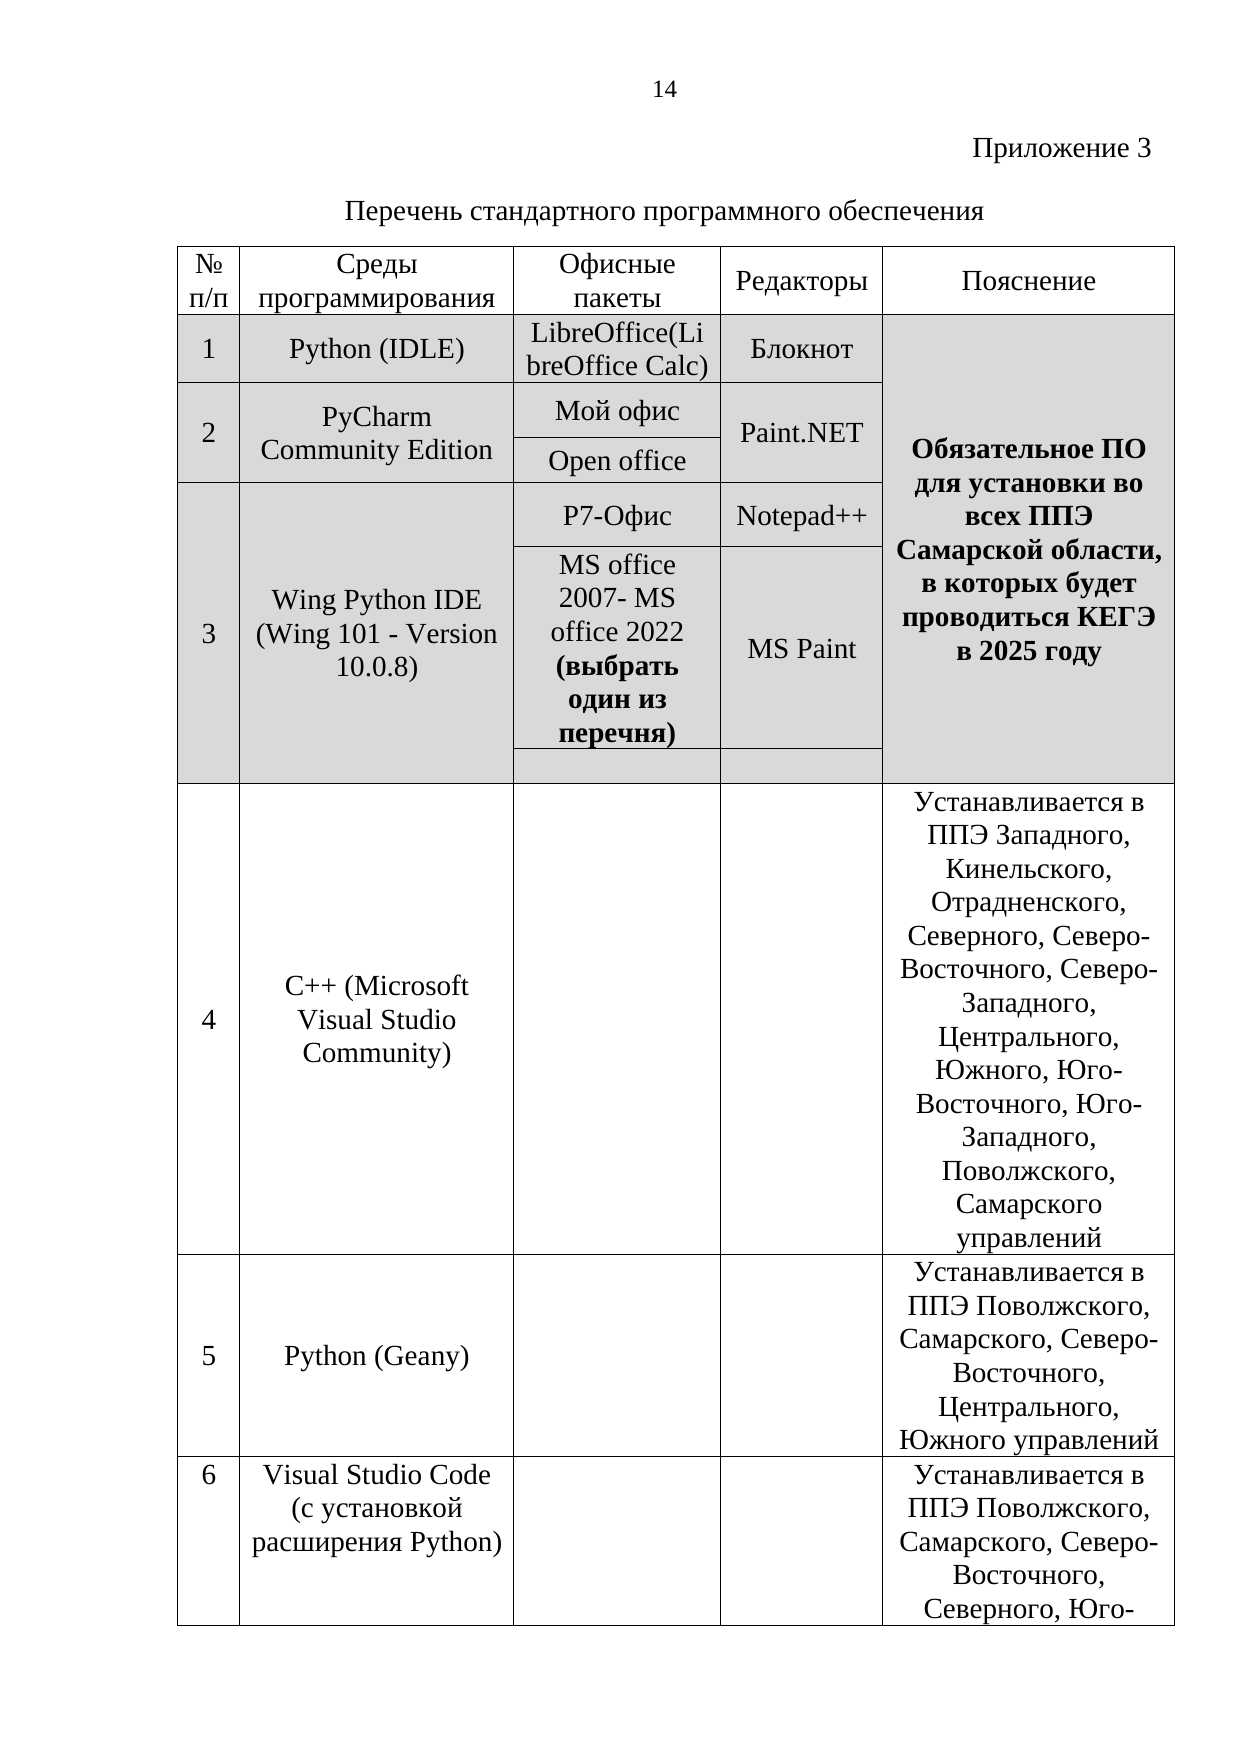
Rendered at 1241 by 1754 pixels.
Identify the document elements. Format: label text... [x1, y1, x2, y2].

table_cell LibreOffice(LibreOffice Calc) [514, 315, 720, 382]
table_cell [721, 1457, 882, 1624]
table_cell 4 [178, 784, 239, 1253]
table_cell Блокнот [721, 315, 882, 382]
table_cell Python (Geany) [240, 1255, 513, 1456]
table_cell MS office 2007- MS office 2022 (выбрать один из перечня) [514, 547, 720, 748]
table_header Офисные пакеты [514, 247, 720, 314]
table_header Среды программирования [240, 247, 513, 314]
table_cell C++ (Microsoft Visual Studio Community) [240, 784, 513, 1253]
table_header № п/п [178, 247, 239, 314]
table_cell [721, 784, 882, 1253]
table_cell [240, 1457, 513, 1624]
table_cell Мой офис [514, 383, 720, 437]
table_header Редакторы [721, 247, 882, 314]
table_cell 2 [178, 383, 239, 482]
table_cell [514, 1255, 720, 1456]
table_cell 5 [178, 1255, 239, 1456]
table_cell Notepad++ [721, 483, 882, 546]
table_cell Wing Python IDE (Wing 101 - Version 10.0.8) [240, 483, 513, 783]
text Перечень стандартного программного обеспечения [177, 193, 1152, 226]
table_cell Устанавливается в ППЭ Западного, Кинельского, Отрадненского, Северного, Северо-Восточного, Северо-Западного, Центрального, Южного, Юго-Восточного, Юго-Западного, Поволжского, Самарского управлений [883, 784, 1174, 1253]
table_cell Устанавливается в ППЭ Поволжского, Самарского, Северо-Восточного, Центрального, Южного управлений [883, 1255, 1174, 1456]
table_cell 6 [178, 1457, 239, 1624]
table_cell [721, 749, 882, 783]
table_cell P7-Офис [514, 483, 720, 546]
table_cell Paint.NET [721, 383, 882, 482]
table_cell MS Paint [721, 547, 882, 748]
table_cell [514, 784, 720, 1253]
table_cell [514, 1457, 720, 1624]
table_cell Python (IDLE) [240, 315, 513, 382]
table_cell 1 [178, 315, 239, 382]
table_cell [721, 1255, 882, 1456]
table_header Пояснение [883, 247, 1174, 314]
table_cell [883, 1457, 1174, 1624]
table_cell PyCharm Community Edition [240, 383, 513, 482]
table_cell Обязательное ПО для установки во всех ППЭ Самарской области, в которых будет проводиться КЕГЭ в 2025 году [883, 315, 1174, 783]
table_cell [514, 749, 720, 783]
table_cell 3 [178, 483, 239, 783]
text Приложение 3 [177, 131, 1152, 164]
table_cell Open office [514, 438, 720, 482]
